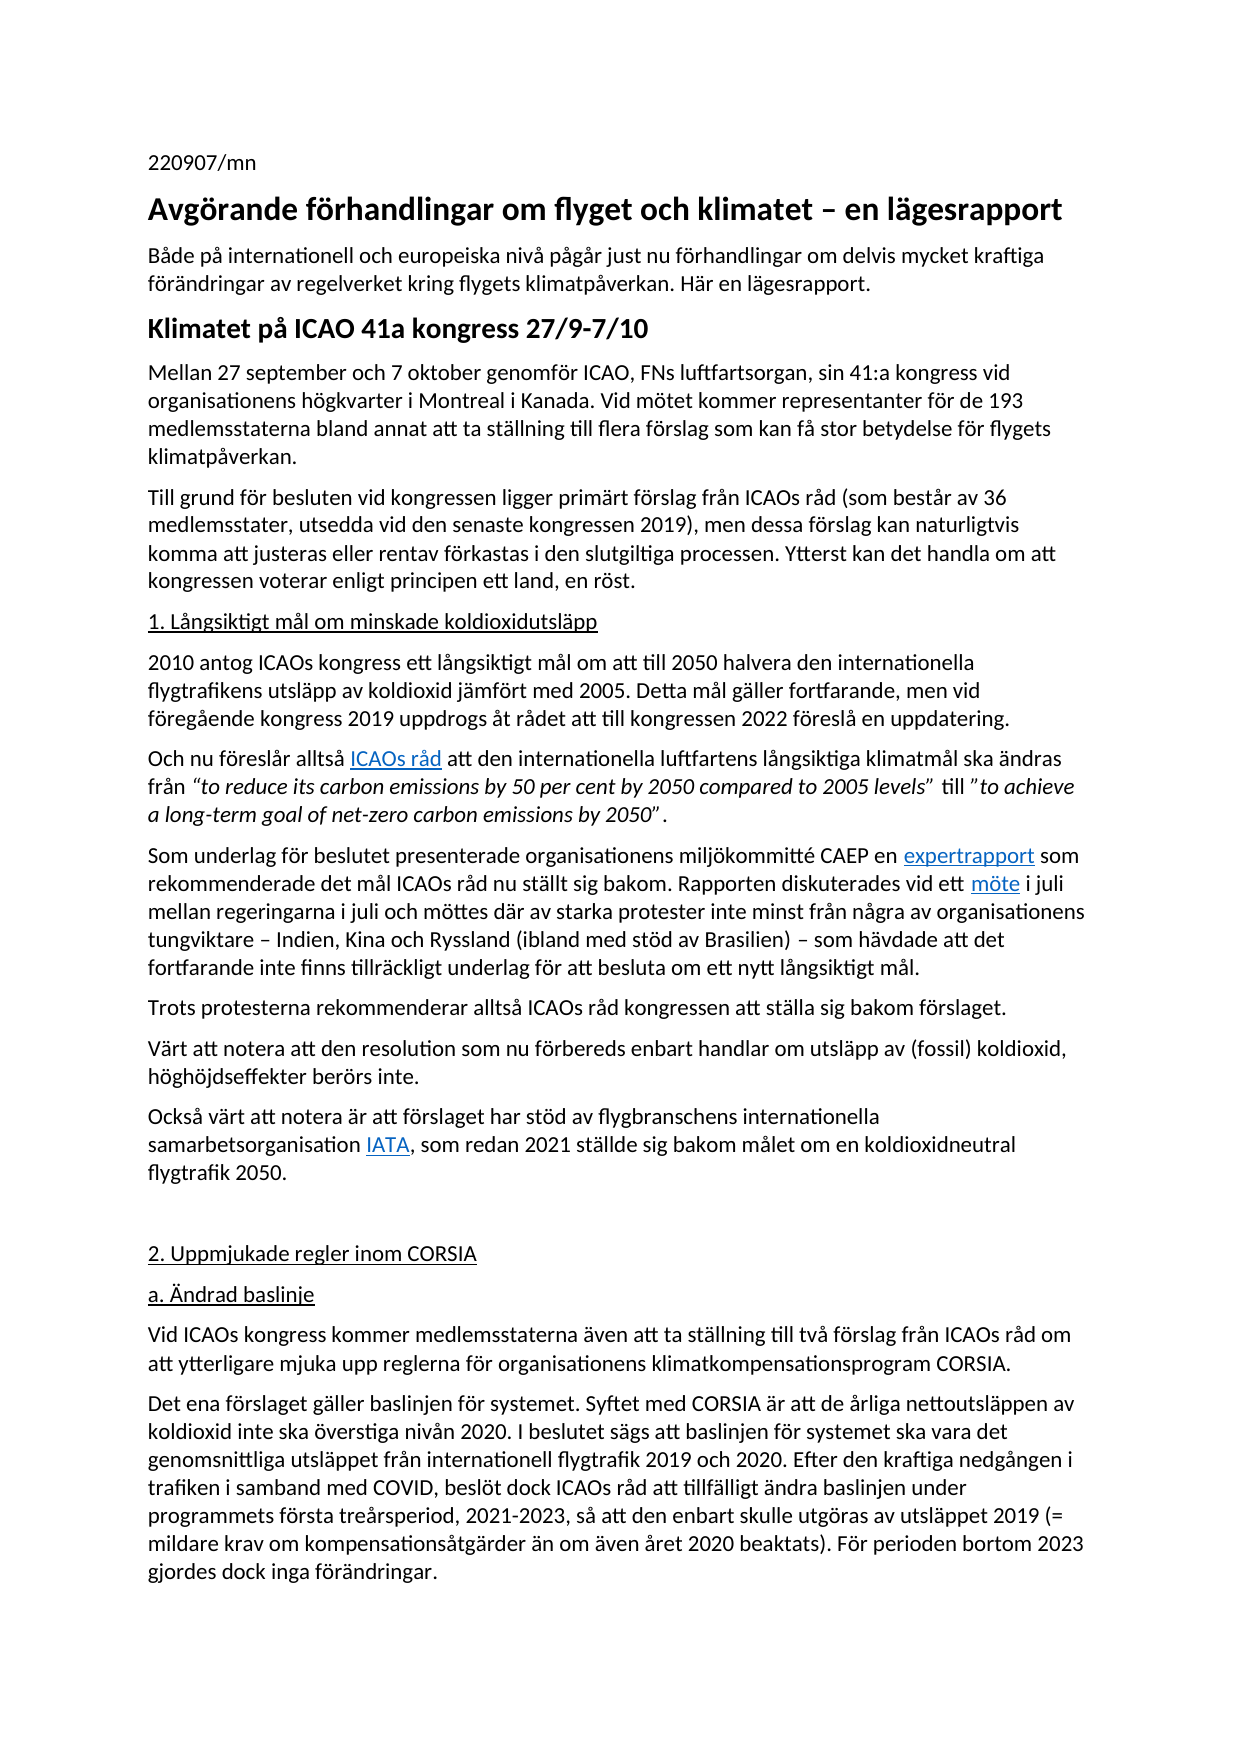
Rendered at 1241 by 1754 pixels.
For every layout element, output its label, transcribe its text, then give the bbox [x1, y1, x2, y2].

text Som underlag för beslutet presenterade organisationens miljökommitté CAEP en expertrapport som rekommenderade det mål ICAOs råd nu ställt sig bakom. Rapporten diskuterades vid ett möte i juli mellan regeringarna i juli och möttes där av starka protester inte minst från några av organisationens tungviktare – Indien, Kina och Ryssland (ibland med stöd av Brasilien) – som hävdade att det fortfarande inte finns tillräckligt underlag för att besluta om ett nytt långsiktigt mål. [148, 841, 1093, 981]
text Avgörande förhandlingar om flyget och klimatet – en lägesrapport [148, 188, 1093, 229]
text Också värt att notera är att förslaget har stöd av flygbranschens internationella samarbetsorganisation IATA, som redan 2021 ställde sig bakom målet om en koldioxidneutral flygtrafik 2050. [148, 1102, 1093, 1187]
text 2010 antog ICAOs kongress ett långsiktigt mål om att till 2050 halvera den internationella flygtrafikens utsläpp av koldioxid jämfört med 2005. Detta mål gäller fortfarande, men vid föregående kongress 2019 uppdrogs åt rådet att till kongressen 2022 föreslå en uppdatering. [148, 648, 1093, 732]
text Trots protesterna rekommenderar alltså ICAOs råd kongressen att ställa sig bakom förslaget. [148, 993, 1093, 1021]
text 2. Uppmjukade regler inom CORSIA [148, 1239, 1093, 1268]
text a. Ändrad baslinje [148, 1280, 1093, 1308]
text Och nu föreslår alltså ICAOs råd att den internationella luftfartens långsiktiga klimatmål ska ändras från “to reduce its carbon emissions by 50 per cent by 2050 compared to 2005 levels” till ”to achieve a long-term goal of net-zero carbon emissions by 2050”. [148, 744, 1093, 828]
text Det ena förslaget gäller baslinjen för systemet. Syftet med CORSIA är att de årliga nettoutsläppen av koldioxid inte ska överstiga nivån 2020. I beslutet sägs att baslinjen för systemet ska vara det genomsnittliga utsläppet från internationell flygtrafik 2019 och 2020. Efter den kraftiga nedgången i trafiken i samband med COVID, beslöt dock ICAOs råd att tillfälligt ändra baslinjen under programmets första treårsperiod, 2021-2023, så att den enbart skulle utgöras av utsläppet 2019 (= mildare krav om kompensationsåtgärder än om även året 2020 beaktats). För perioden bortom 2023 gjordes dock inga förändringar. [148, 1389, 1093, 1585]
text 1. Långsiktigt mål om minskade koldioxidutsläpp [148, 607, 1093, 635]
text Värt att notera att den resolution som nu förbereds enbart handlar om utsläpp av (fossil) koldioxid, höghöjdseffekter berörs inte. [148, 1034, 1093, 1090]
text Klimatet på ICAO 41a kongress 27/9-7/10 [148, 310, 1093, 346]
text 220907/mn [148, 148, 1093, 176]
text Mellan 27 september och 7 oktober genomför ICAO, FNs luftfartsorgan, sin 41:a kongress vid organisationens högkvarter i Montreal i Kanada. Vid mötet kommer representanter för de 193 medlemsstaterna bland annat att ta ställning till flera förslag som kan få stor betydelse för flygets klimatpåverkan. [148, 358, 1093, 470]
text Till grund för besluten vid kongressen ligger primärt förslag från ICAOs råd (som består av 36 medlemsstater, utsedda vid den senaste kongressen 2019), men dessa förslag kan naturligtvis komma att justeras eller rentav förkastas i den slutgiltiga processen. Ytterst kan det handla om att kongressen voterar enligt principen ett land, en röst. [148, 483, 1093, 595]
text Både på internationell och europeiska nivå pågår just nu förhandlingar om delvis mycket kraftiga förändringar av regelverket kring flygets klimatpåverkan. Här en lägesrapport. [148, 241, 1093, 297]
text Vid ICAOs kongress kommer medlemsstaterna även att ta ställning till två förslag från ICAOs råd om att ytterligare mjuka upp reglerna för organisationens klimatkompensationsprogram CORSIA. [148, 1321, 1093, 1377]
